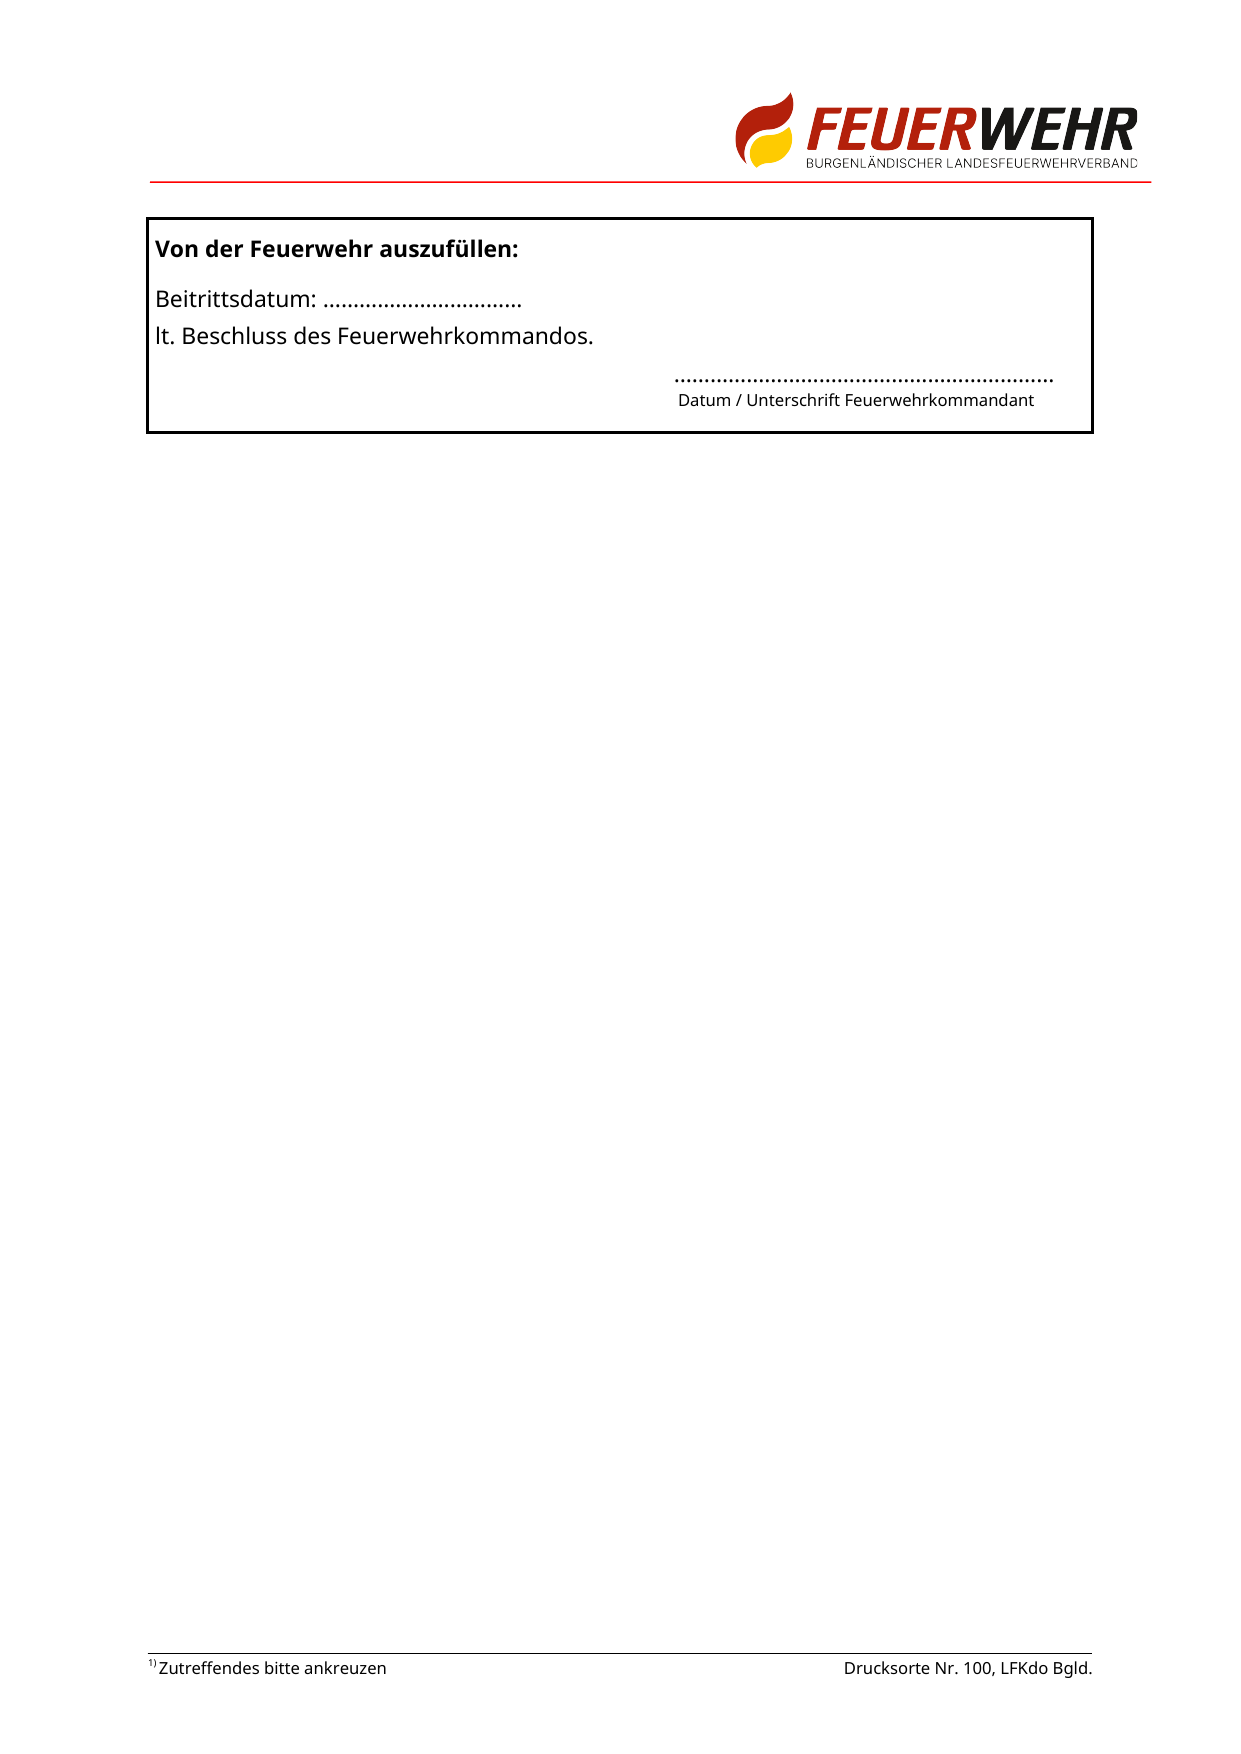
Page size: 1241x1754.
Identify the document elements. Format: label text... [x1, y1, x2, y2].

table_cell Von der Feuerwehr auszufüllen: Beitrittsdatum: …………………………… lt. Beschluss des Feuerwehrkommandos. ……………………………………………………… Datum / Unterschrift Feuerwehrkommandant [149, 220, 1091, 431]
picture [735, 92, 1138, 168]
